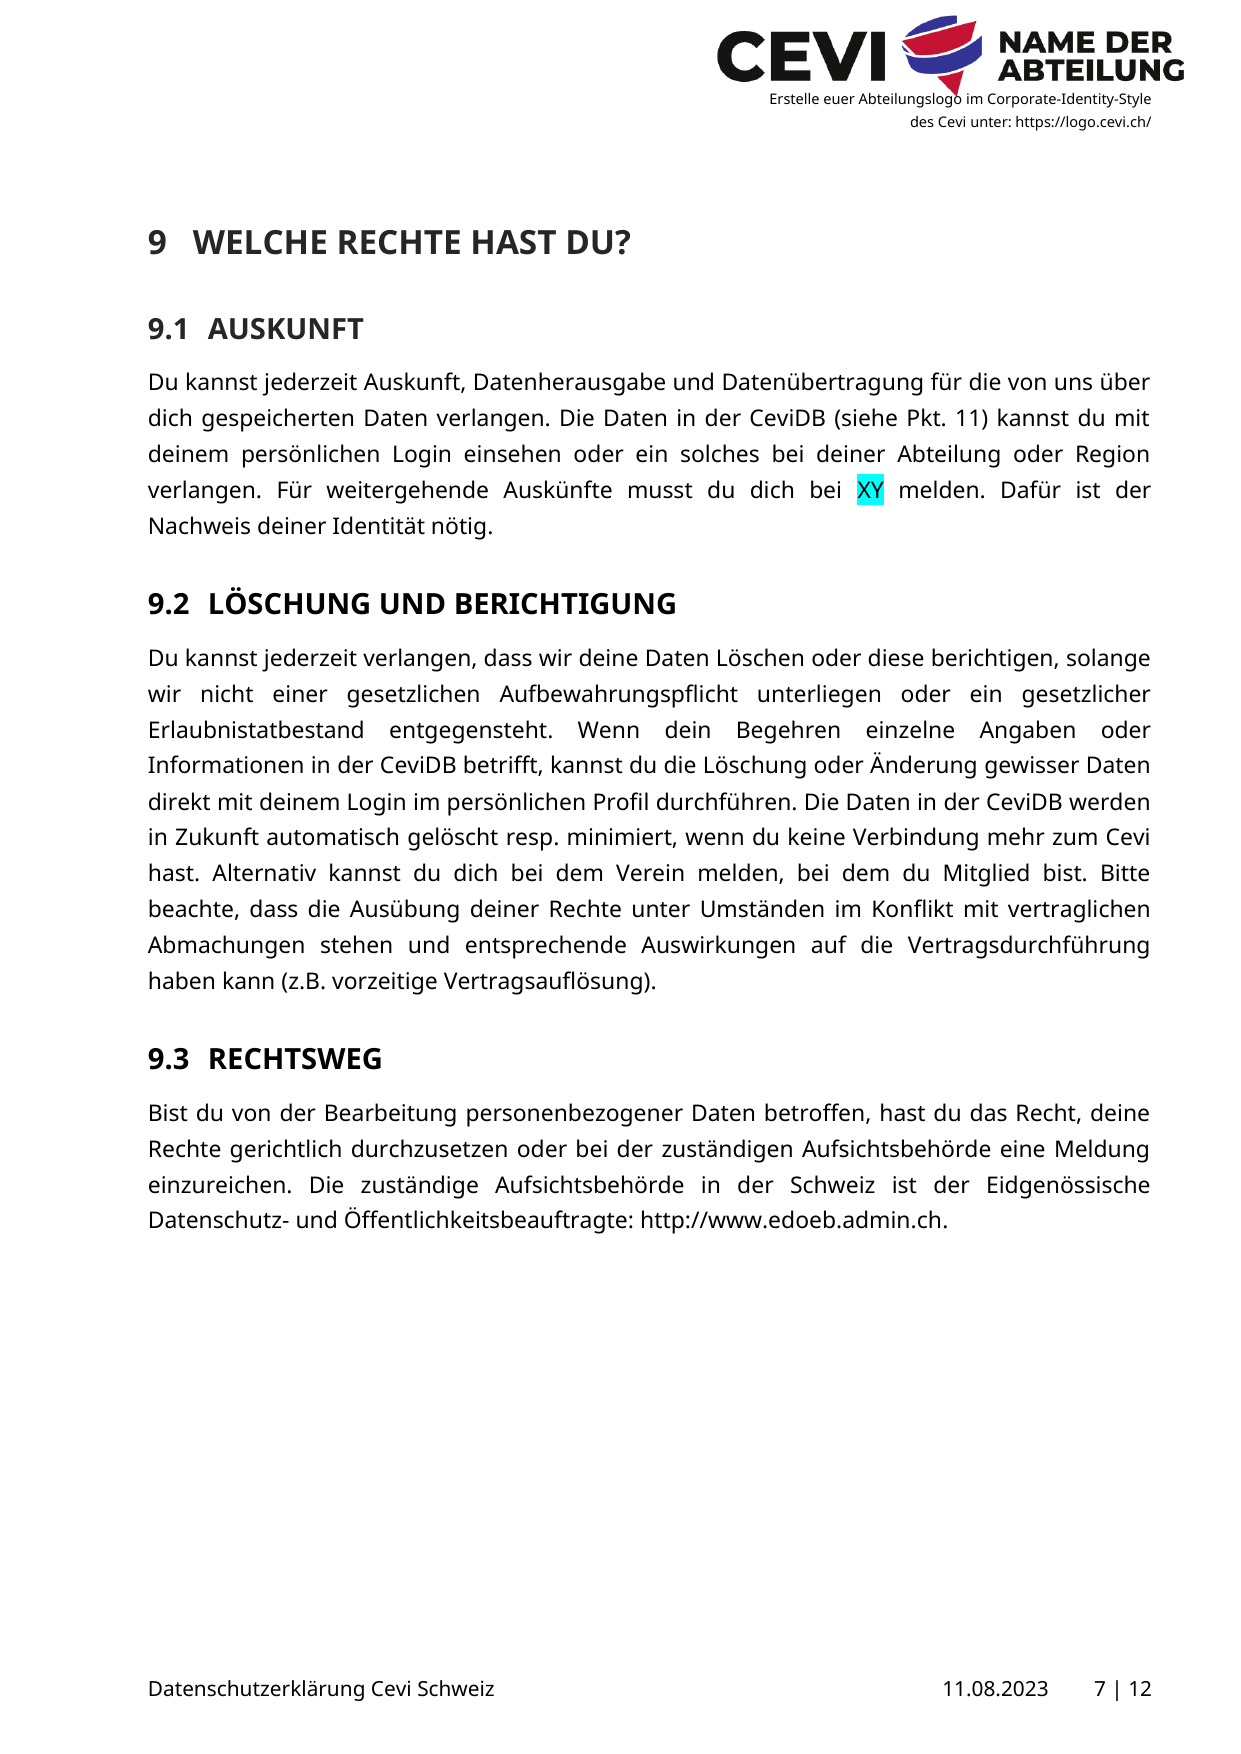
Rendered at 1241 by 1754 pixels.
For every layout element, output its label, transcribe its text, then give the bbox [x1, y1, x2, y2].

subtitle Auskunft [148, 308, 1152, 348]
subtitle Welche Rechte hast du? [148, 218, 1152, 264]
picture [688, 0, 1216, 113]
text Du kannst jederzeit Auskunft, Datenherausgabe und Datenübertragung für die von uns über dich gespeicherten Daten verlangen. Die Daten in der CeviDB (siehe Pkt. 11) kannst du mit deinem persönlichen Login einsehen oder ein solches bei deiner Abteilung oder Region verlangen. Für weitergehende Auskünfte musst du dich bei XY melden. Dafür ist der Nachweis deiner Identität nötig. [148, 366, 1152, 541]
text Bist du von der Bearbeitung personenbezogener Daten betroffen, hast du das Recht, deine Rechte gerichtlich durchzusetzen oder bei der zuständigen Aufsichtsbehörde eine Meldung einzureichen. Die zuständige Aufsichtsbehörde in der Schweiz ist der Eidgenössische Datenschutz- und Öffentlichkeitsbeauftragte: http://www.edoeb.admin.ch. [148, 1097, 1152, 1236]
subtitle Rechtsweg [148, 1038, 1152, 1078]
text Du kannst jederzeit verlangen, dass wir deine Daten Löschen oder diese berichtigen, solange wir nicht einer gesetzlichen Aufbewahrungspflicht unterliegen oder ein gesetzlicher Erlaubnistatbestand entgegensteht. Wenn dein Begehren einzelne Angaben oder Informationen in der CeviDB betrifft, kannst du die Löschung oder Änderung gewisser Daten direkt mit deinem Login im persönlichen Profil durchführen. Die Daten in der CeviDB werden in Zukunft automatisch gelöscht resp. minimiert, wenn du keine Verbindung mehr zum Cevi hast. Alternativ kannst du dich bei dem Verein melden, bei dem du Mitglied bist. Bitte beachte, dass die Ausübung deiner Rechte unter Umständen im Konflikt mit vertraglichen Abmachungen stehen und entsprechende Auswirkungen auf die Vertragsdurchführung haben kann (z.B. vorzeitige Vertragsauflösung). [148, 642, 1152, 996]
subtitle Löschung und Berichtigung [148, 583, 1152, 623]
